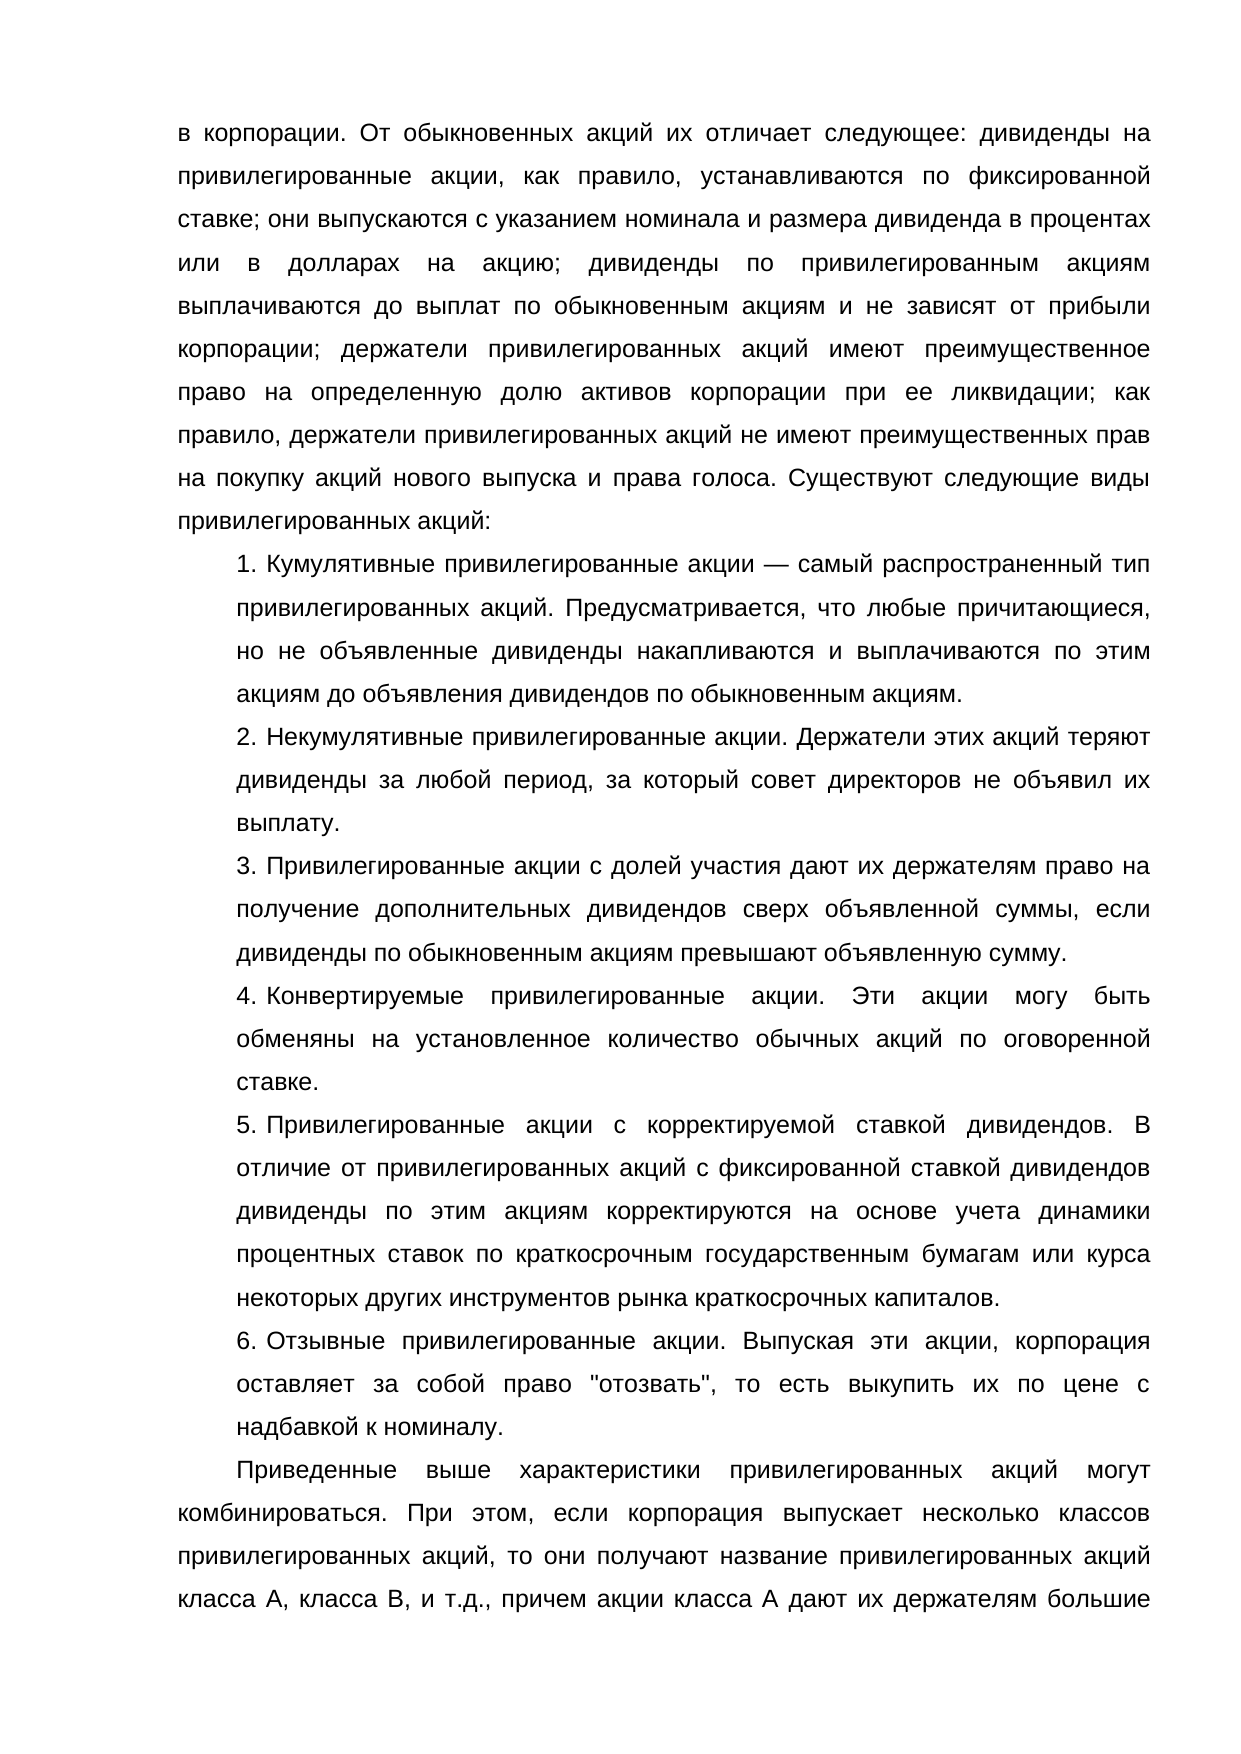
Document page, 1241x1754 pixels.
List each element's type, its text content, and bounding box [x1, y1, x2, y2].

list Привилегированные акции с долей участия дают их держателям право на получение дополнительных дивидендов сверх объявленной суммы, если дивиденды по обыкновенным акциям превышают объявленную сумму. [236, 851, 1152, 966]
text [177, 118, 1152, 535]
list Привилегированные акции с корректируемой ставкой дивидендов. В отличие от привилегированных акций с фиксированной ставкой дивидендов дивиденды по этим акциям корректируются на основе учета динамики процентных ставок по краткосрочным государственным бумагам или курса некоторых других инструментов рынка краткосрочных капиталов. [236, 1110, 1152, 1311]
list Кумулятивные привилегированные акции — самый распространенный тип привилегированных акций. Предусматривается, что любые причитающиеся, но не объявленные дивиденды накапливаются и выплачиваются по этим акциям до объявления дивидендов по обыкновенным акциям. [236, 549, 1152, 707]
list Некумулятивные привилегированные акции. Держатели этих акций теряют дивиденды за любой период, за который совет директоров не объявил их выплату. [236, 722, 1152, 837]
list Конвертируемые привилегированные акции. Эти акции могу быть обменяны на установленное количество обычных акций по оговоренной ставке. [236, 981, 1152, 1096]
list Отзывные привилегированные акции. Выпуская эти акции, корпорация оставляет за собой право "отозвать", то есть выкупить их по цене с надбавкой к номиналу. [236, 1326, 1152, 1441]
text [177, 1455, 1152, 1613]
